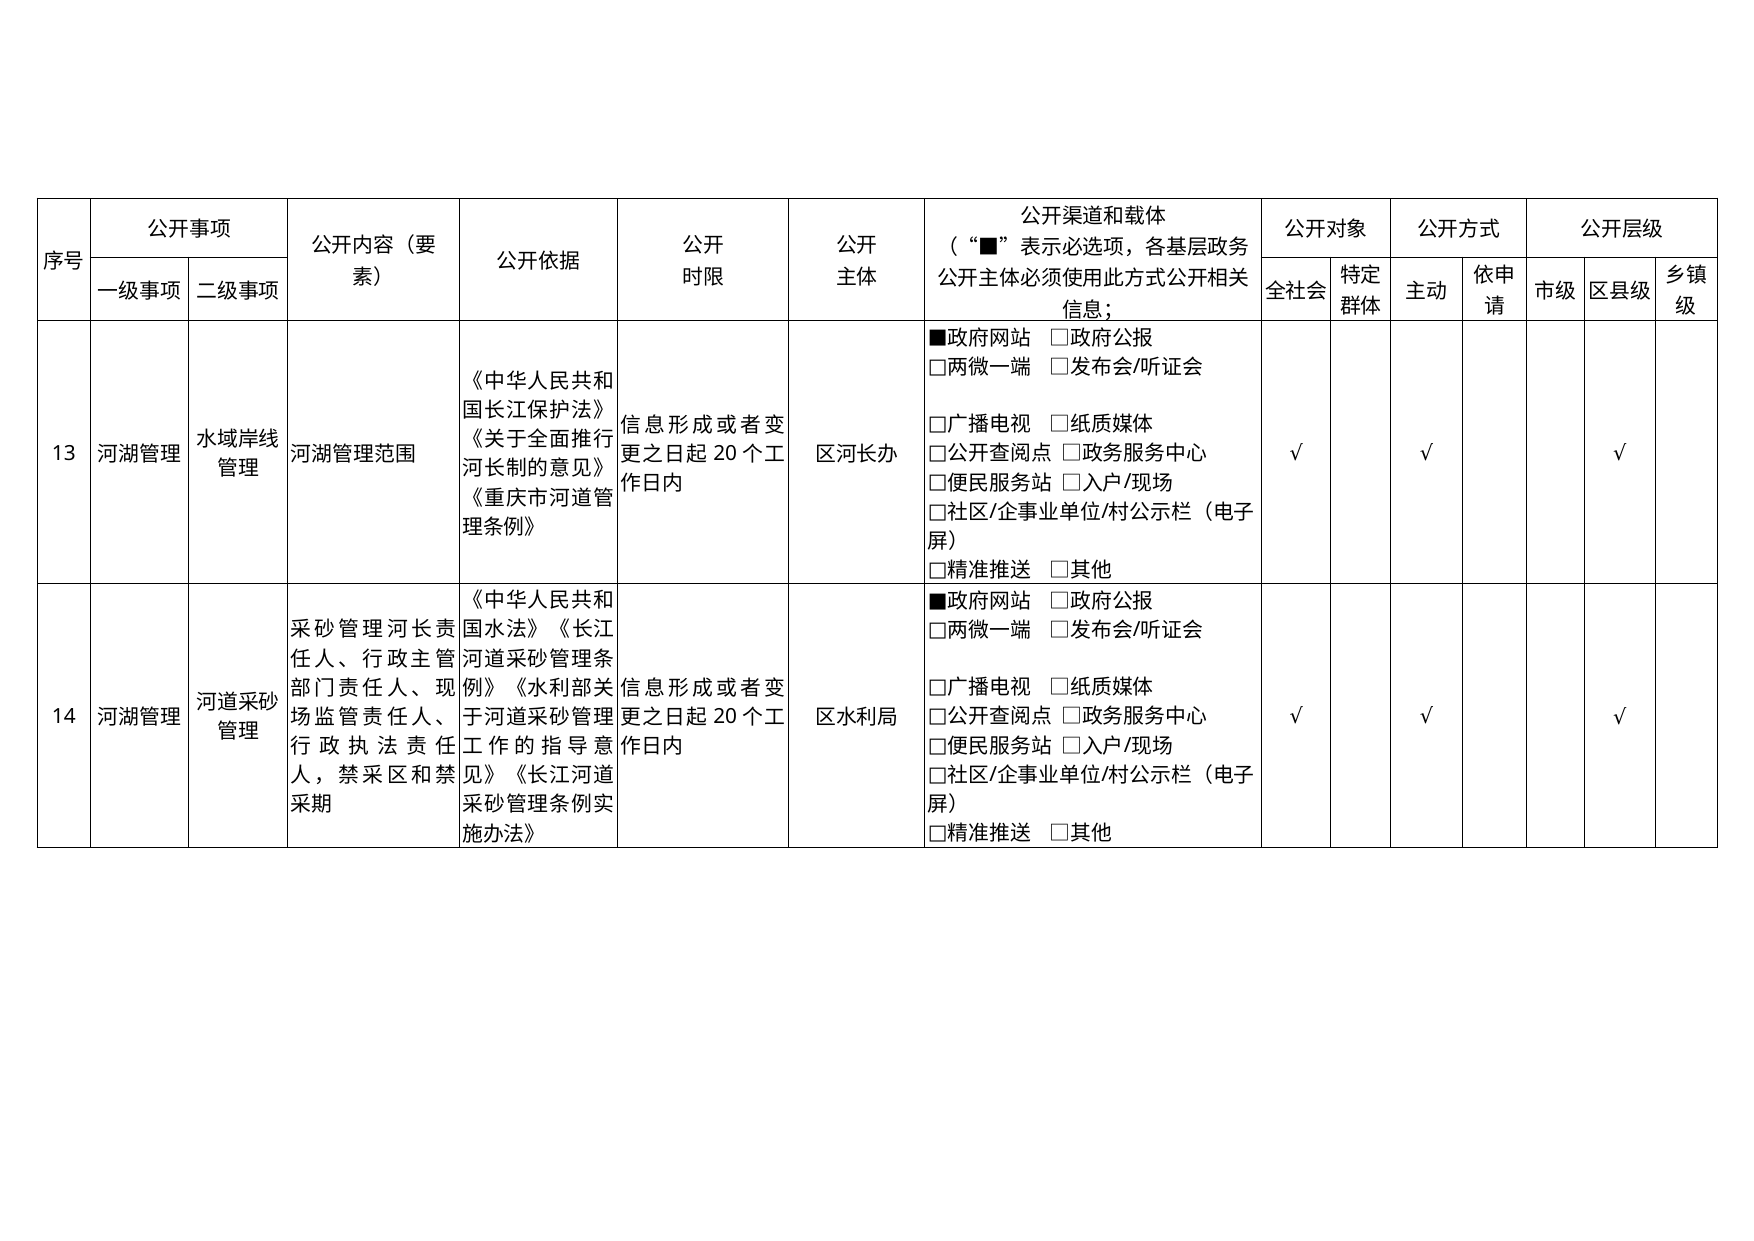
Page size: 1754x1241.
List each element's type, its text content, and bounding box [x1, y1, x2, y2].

table_cell √ [1262, 321, 1330, 583]
table_cell 全社会 [1262, 258, 1330, 320]
table_cell √ [1585, 321, 1655, 583]
table_cell [1656, 321, 1717, 583]
table_header 公开依据 [460, 199, 617, 320]
table_cell √ [1391, 584, 1462, 847]
table_cell [1527, 584, 1584, 847]
table_cell 水域岸线管理 [189, 321, 287, 583]
table_cell √ [1585, 584, 1655, 847]
table_cell 河道采砂管理 [189, 584, 287, 847]
table_cell [1527, 321, 1584, 583]
table_header 公开对象 [1262, 199, 1390, 257]
table_cell [1656, 584, 1717, 847]
table_cell 区水利局 [789, 584, 924, 847]
table_cell [1463, 584, 1526, 847]
table_cell 信息形成或者变更之日起20个工作日内 [618, 321, 788, 583]
table_cell 区河长办 [789, 321, 924, 583]
table_cell ■政府网站 □政府公报 □两微一端 □发布会/听证会 □广播电视 □纸质媒体 □公开查阅点 □政务服务中心 □便民服务站 □入户/现场 □社区/企事业单位/村公示栏（电子屏） □精准推送 □其他 [925, 321, 1261, 583]
table_header 公开层级 [1527, 199, 1717, 257]
table_cell [1331, 584, 1390, 847]
table_cell 13 [38, 321, 90, 583]
table_cell 河湖管理 [91, 584, 188, 847]
table_header 公开 主体 [789, 199, 924, 320]
table_cell ■政府网站 □政府公报 □两微一端 □发布会/听证会 □广播电视 □纸质媒体 □公开查阅点 □政务服务中心 □便民服务站 □入户/现场 □社区/企事业单位/村公示栏（电子屏） □精准推送 □其他 [925, 584, 1261, 847]
table_header 公开内容（要素） [288, 199, 459, 320]
table_cell 信息形成或者变更之日起20个工作日内 [618, 584, 788, 847]
table_header 公开渠道和载体 （“■”表示必选项，各基层政务公开主体必须使用此方式公开相关信息； “□”表示可选项，由各基层政务公开主体根据有关要求和实际情况确定） [925, 199, 1261, 320]
table_cell 特定群体 [1331, 258, 1390, 320]
table_cell √ [1262, 584, 1330, 847]
table_cell √ [1391, 321, 1462, 583]
table_cell 市级 [1527, 258, 1584, 320]
table_cell 一级事项 [91, 258, 188, 320]
table_cell 河湖管理 [91, 321, 188, 583]
table_cell 《中华人民共和国水法》《长江河道采砂管理条例》《水利部关于河道采砂管理工作的指导意见》《长江河道采砂管理条例实施办法》 [460, 584, 617, 847]
table_cell 区县级 [1585, 258, 1655, 320]
table_cell 14 [38, 584, 90, 847]
table_cell 采砂管理河长责任人、行政主管部门责任人、现场监管责任人、行政执法责任人，禁采区和禁采期 [288, 584, 459, 847]
table_header 公开方式 [1391, 199, 1526, 257]
table_header 公开事项 [91, 199, 287, 257]
table_cell 《中华人民共和国长江保护法》《关于全面推行河长制的意见》《重庆市河道管理条例》 [460, 321, 617, 583]
table_cell 乡镇级 [1656, 258, 1717, 320]
table_cell 依申请 [1463, 258, 1526, 320]
table_header 公开 时限 [618, 199, 788, 320]
table_cell 主动 [1391, 258, 1462, 320]
table_cell [1463, 321, 1526, 583]
table_cell [1331, 321, 1390, 583]
table_cell 二级事项 [189, 258, 287, 320]
table_header 序号 [38, 199, 90, 320]
table_cell 河湖管理范围 [288, 321, 459, 583]
